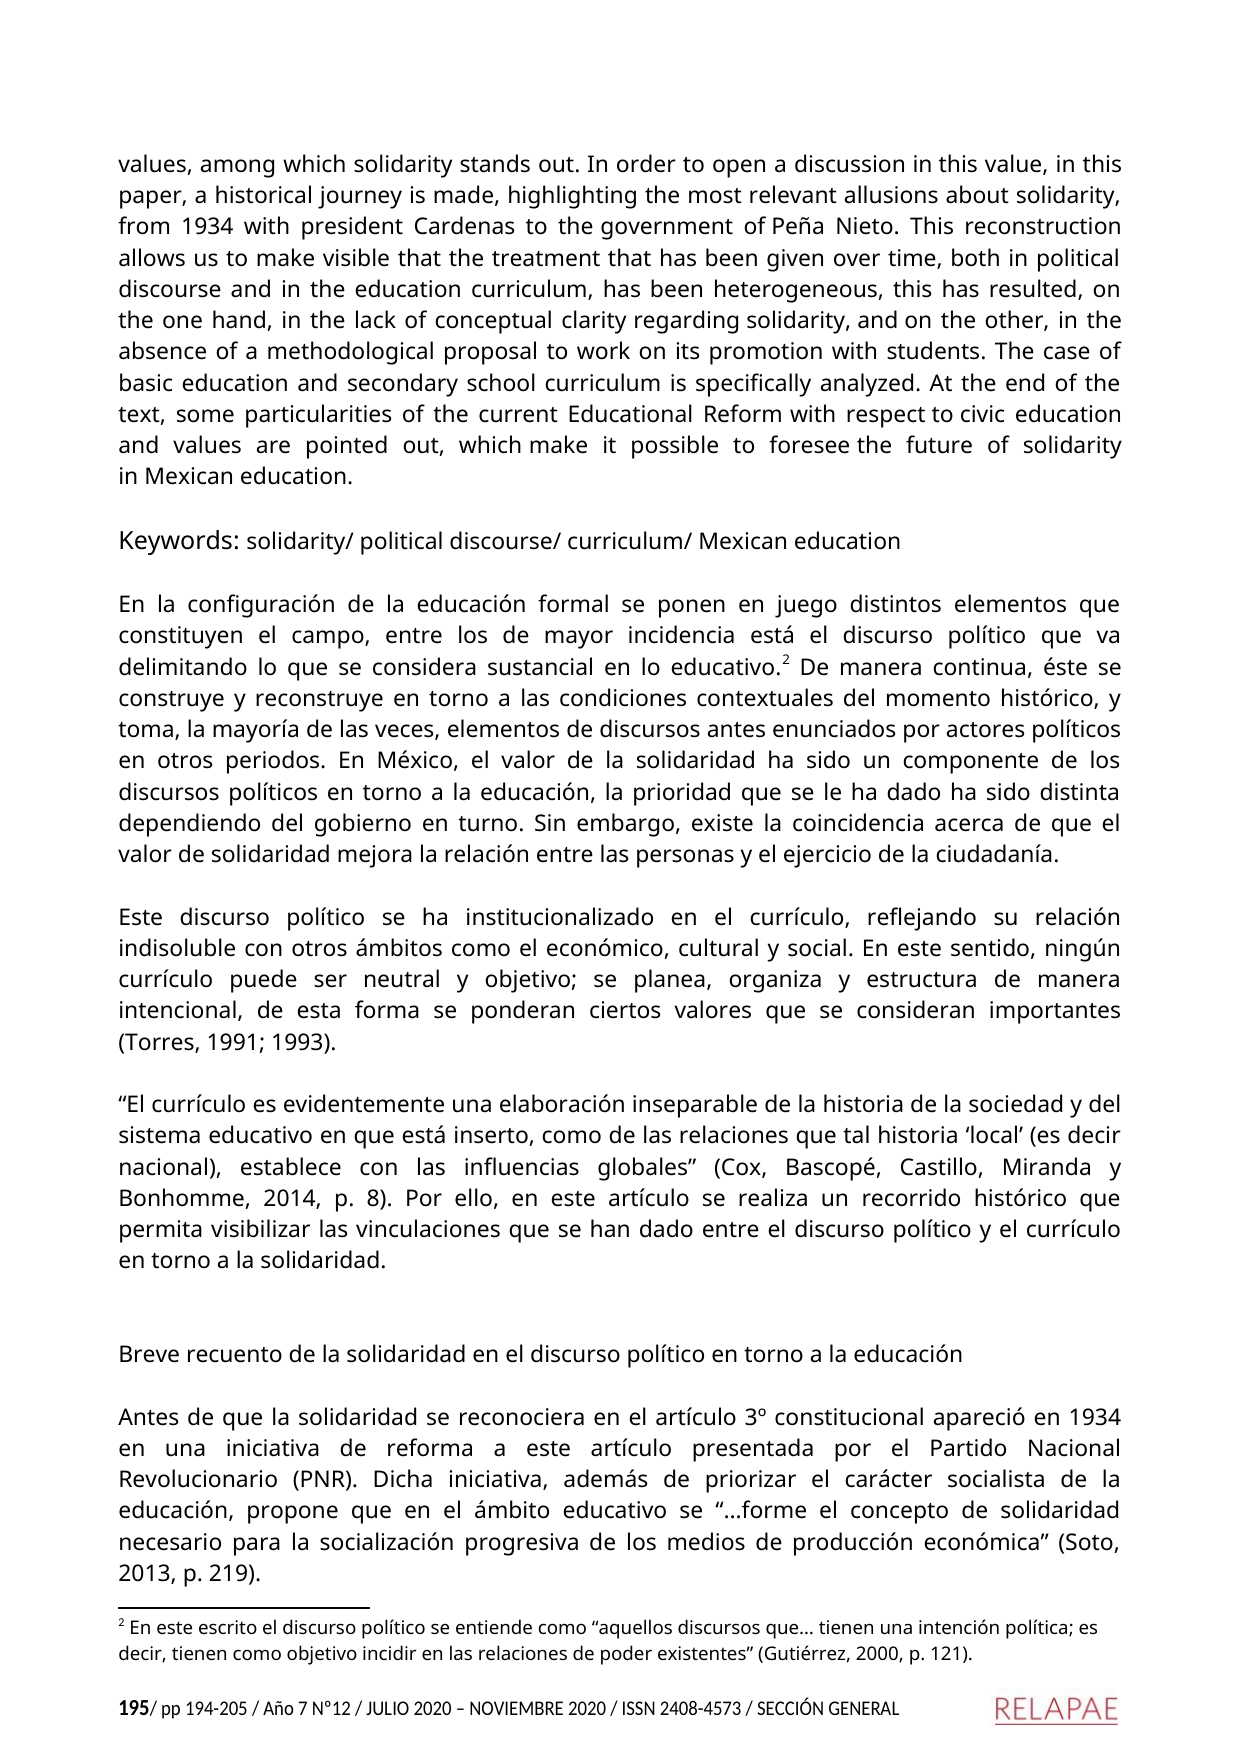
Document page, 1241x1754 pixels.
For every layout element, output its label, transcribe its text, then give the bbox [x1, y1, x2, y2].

text “El currículo es evidentemente una elaboración inseparable de la historia de la sociedad y del sistema educativo en que está inserto, como de las relaciones que tal historia ‘local’ (es decir nacional), establece con las influencias globales” (Cox, Bascopé, Castillo, Miranda y Bonhomme, 2014, p. 8). Por ello, en este artículo se realiza un recorrido histórico que permita visibilizar las vinculaciones que se han dado entre el discurso político y el currículo en torno a la solidaridad. [118, 1088, 1122, 1276]
text Antes de que la solidaridad se reconociera en el artículo 3º constitucional apareció en 1934 en una iniciativa de reforma a este artículo presentada por el Partido Nacional Revolucionario (PNR). Dicha iniciativa, además de priorizar el carácter socialista de la educación, propone que en el ámbito educativo se “…forme el concepto de solidaridad necesario para la socialización progresiva de los medios de producción económica” (Soto, 2013, p. 219). [118, 1401, 1122, 1588]
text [118, 148, 1122, 491]
picture [989, 1688, 1118, 1726]
text Keywords: solidarity/ political discourse/ curriculum/ Mexican education [118, 523, 1122, 557]
text Breve recuento de la solidaridad en el discurso político en torno a la educación [118, 1338, 1122, 1369]
text Este discurso político se ha institucionalizado en el currículo, reflejando su relación indisoluble con otros ámbitos como el económico, cultural y social. En este sentido, ningún currículo puede ser neutral y objetivo; se planea, organiza y estructura de manera intencional, de esta forma se ponderan ciertos valores que se consideran importantes (Torres, 1991; 1993). [118, 901, 1122, 1057]
text En la configuración de la educación formal se ponen en juego distintos elementos que constituyen el campo, entre los de mayor incidencia está el discurso político que va delimitando lo que se considera sustancial en lo educativo. De manera continua, éste se construye y reconstruye en torno a las condiciones contextuales del momento histórico, y toma, la mayoría de las veces, elementos de discursos antes enunciados por actores políticos en otros periodos. En México, el valor de la solidaridad ha sido un componente de los discursos políticos en torno a la educación, la prioridad que se le ha dado ha sido distinta dependiendo del gobierno en turno. Sin embargo, existe la coincidencia acerca de que el valor de solidaridad mejora la relación entre las personas y el ejercicio de la ciudadanía. [118, 588, 1122, 869]
